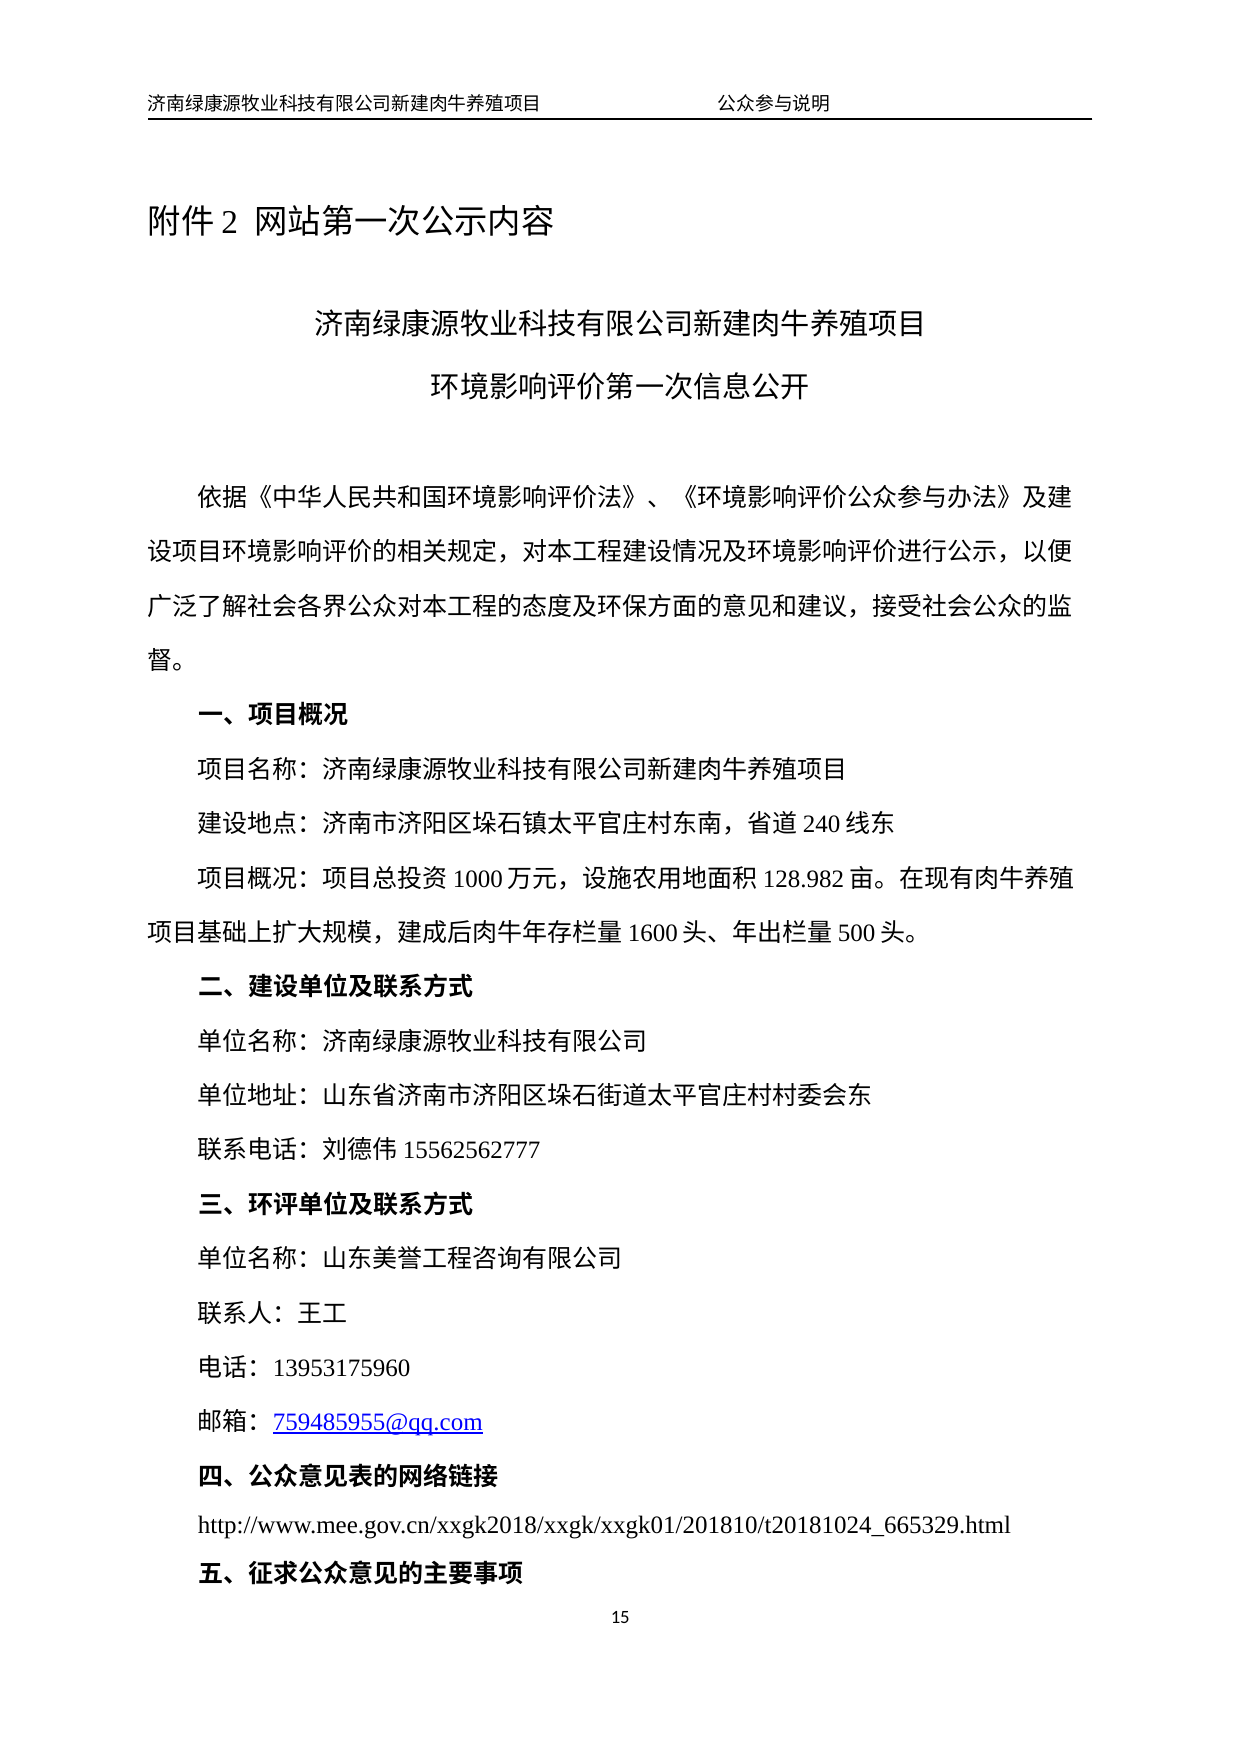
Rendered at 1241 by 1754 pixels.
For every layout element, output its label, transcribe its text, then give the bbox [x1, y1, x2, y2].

text 单位名称：济南绿康源牧业科技有限公司 [148, 1021, 1092, 1057]
text http://www.mee.gov.cn/xxgk2018/xxgk/xxgk01/201810/t20181024_665329.html [148, 1511, 1092, 1539]
text 项目名称：济南绿康源牧业科技有限公司新建肉牛养殖项目 [148, 749, 1092, 786]
text 四、公众意见表的网络链接 [148, 1456, 1092, 1492]
text 济南绿康源牧业科技有限公司新建肉牛养殖项目 [148, 300, 1092, 343]
text 联系人：王工 [148, 1293, 1092, 1329]
text 三、环评单位及联系方式 [148, 1184, 1092, 1221]
text 依据《中华人民共和国环境影响评价法》、《环境影响评价公众参与办法》及建设项目环境影响评价的相关规定，对本工程建设情况及环境影响评价进行公示，以便广泛了解社会各界公众对本工程的态度及环保方面的意见和建议，接受社会公众的监督。 [148, 477, 1092, 677]
text 单位地址：山东省济南市济阳区垛石街道太平官庄村村委会东 [148, 1076, 1092, 1112]
text 邮箱：759485955@qq.com [148, 1402, 1092, 1438]
text 联系电话：刘德伟15562562777 [148, 1130, 1092, 1166]
subtitle 附件2 网站第一次公示内容 [148, 186, 1092, 251]
text 二、建设单位及联系方式 [148, 967, 1092, 1003]
text 一、项目概况 [148, 695, 1092, 731]
text 单位名称：山东美誉工程咨询有限公司 [148, 1239, 1092, 1275]
text 建设地点：济南市济阳区垛石镇太平官庄村东南，省道240线东 [148, 804, 1092, 840]
text 五、征求公众意见的主要事项 [148, 1554, 1092, 1590]
text 环境影响评价第一次信息公开 [148, 364, 1092, 406]
text 项目概况：项目总投资1000万元，设施农用地面积128.982亩。在现有肉牛养殖项目基础上扩大规模，建成后肉牛年存栏量1600头、年出栏量500头。 [148, 858, 1092, 949]
text 电话：13953175960 [148, 1347, 1092, 1384]
